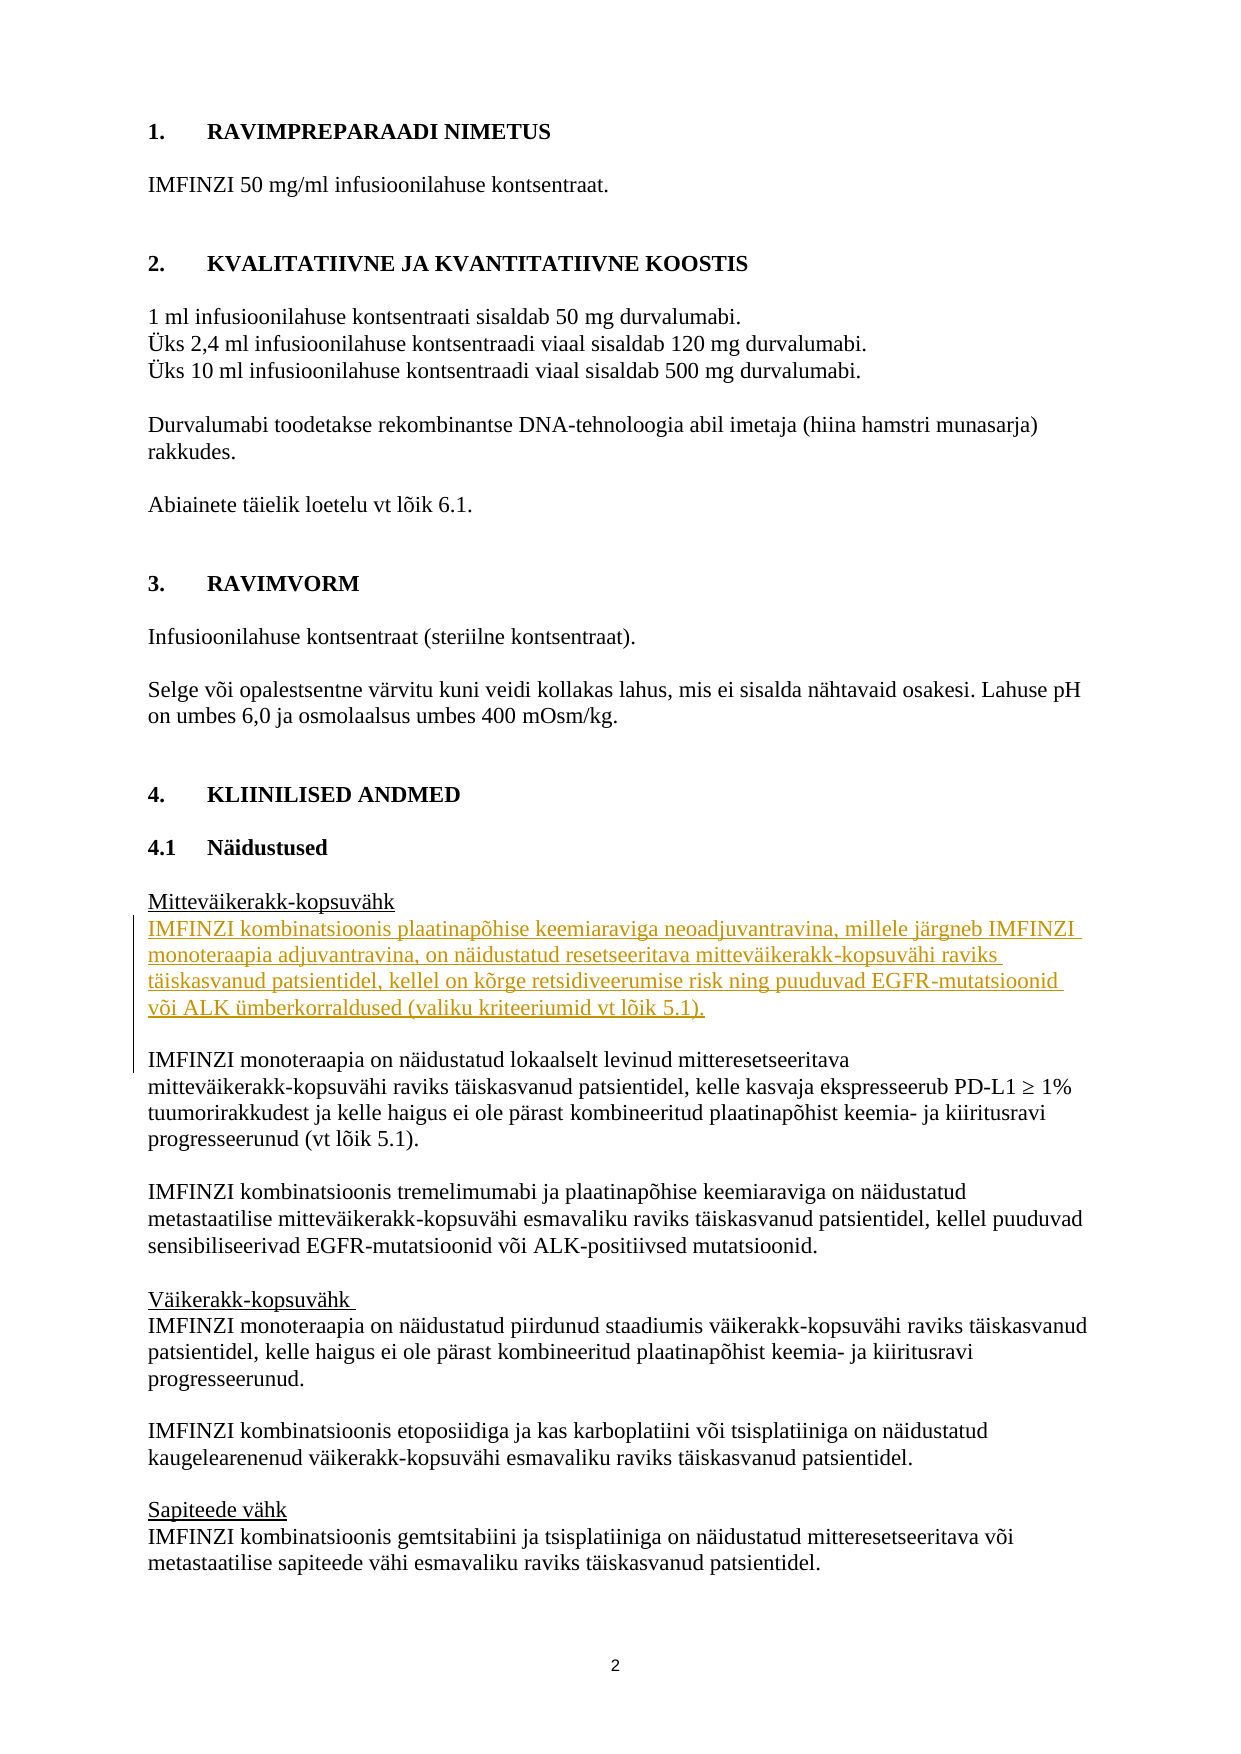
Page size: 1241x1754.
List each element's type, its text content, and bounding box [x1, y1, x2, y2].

text 3. RAVIMVORM [148, 571, 1092, 597]
text IMFINZI kombinatsioonis tremelimumabi ja plaatinapõhise keemiaraviga on näidustatud metastaatilise mitteväikerakk-kopsuvähi esmavaliku raviks täiskasvanud patsientidel, kellel puuduvad sensibiliseerivad EGFR-mutatsioonid või ALK-positiivsed mutatsioonid. [148, 1178, 1092, 1259]
text Mitteväikerakk-kopsuvähk [148, 888, 1092, 914]
text Durvalumabi toodetakse rekombinantse DNA-tehnoloogia abil imetaja (hiina hamstri munasarja) rakkudes. [148, 411, 1092, 465]
text IMFINZI monoteraapia on näidustatud lokaalselt levinud mitteresetseeritava mitteväikerakk-kopsuvähi raviks täiskasvanud patsientidel, kelle kasvaja ekspresseerub PD-L1 ≥ 1% tuumorirakkudest ja kelle haigus ei ole pärast kombineeritud plaatinapõhist keemia- ja kiiritusravi progresseerunud (vt lõik 5.1). [148, 1046, 1092, 1152]
text Sapiteede vähk [148, 1497, 1092, 1523]
text Abiainete täielik loetelu vt lõik 6.1. [148, 491, 1092, 518]
text IMFINZI kombinatsioonis gemtsitabiini ja tsisplatiiniga on näidustatud mitteresetseeritava või metastaatilise sapiteede vähi esmavaliku raviks täiskasvanud patsientidel. [148, 1523, 1092, 1576]
text 4. KLIINILISED ANDMED [148, 781, 1092, 808]
text Selge või opalestsentne värvitu kuni veidi kollakas lahus, mis ei sisalda nähtavaid osakesi. Lahuse pH on umbes 6,0 ja osmolaalsus umbes 400 mOsm/kg. [148, 676, 1092, 729]
text IMFINZI 50 mg/ml infusioonilahuse kontsentraat. [148, 171, 1092, 197]
text Väikerakk-kopsuvähk [148, 1286, 1092, 1312]
text IMFINZI kombinatsioonis etoposiidiga ja kas karboplatiini või tsisplatiiniga on näidustatud kaugelearenenud väikerakk-kopsuvähi esmavaliku raviks täiskasvanud patsientidel. [148, 1417, 1092, 1470]
text 1 ml infusioonilahuse kontsentraati sisaldab 50 mg durvalumabi. [148, 303, 1092, 330]
text Üks 10 ml infusioonilahuse kontsentraadi viaal sisaldab 500 mg durvalumabi. [148, 357, 1092, 384]
text Infusioonilahuse kontsentraat (steriilne kontsentraat). [148, 623, 1092, 649]
text 1. RAVIMPREPARAADI NIMETUS [148, 118, 1092, 144]
text IMFINZI monoteraapia on näidustatud piirdunud staadiumis väikerakk-kopsuvähi raviks täiskasvanud patsientidel, kelle haigus ei ole pärast kombineeritud plaatinapõhist keemia- ja kiiritusravi progresseerunud. [148, 1312, 1092, 1391]
text Üks 2,4 ml infusioonilahuse kontsentraadi viaal sisaldab 120 mg durvalumabi. [148, 330, 1092, 357]
text 4.1 Näidustused [148, 834, 1092, 861]
text 2. KVALITATIIVNE JA KVANTITATIIVNE KOOSTIS [148, 250, 1092, 276]
